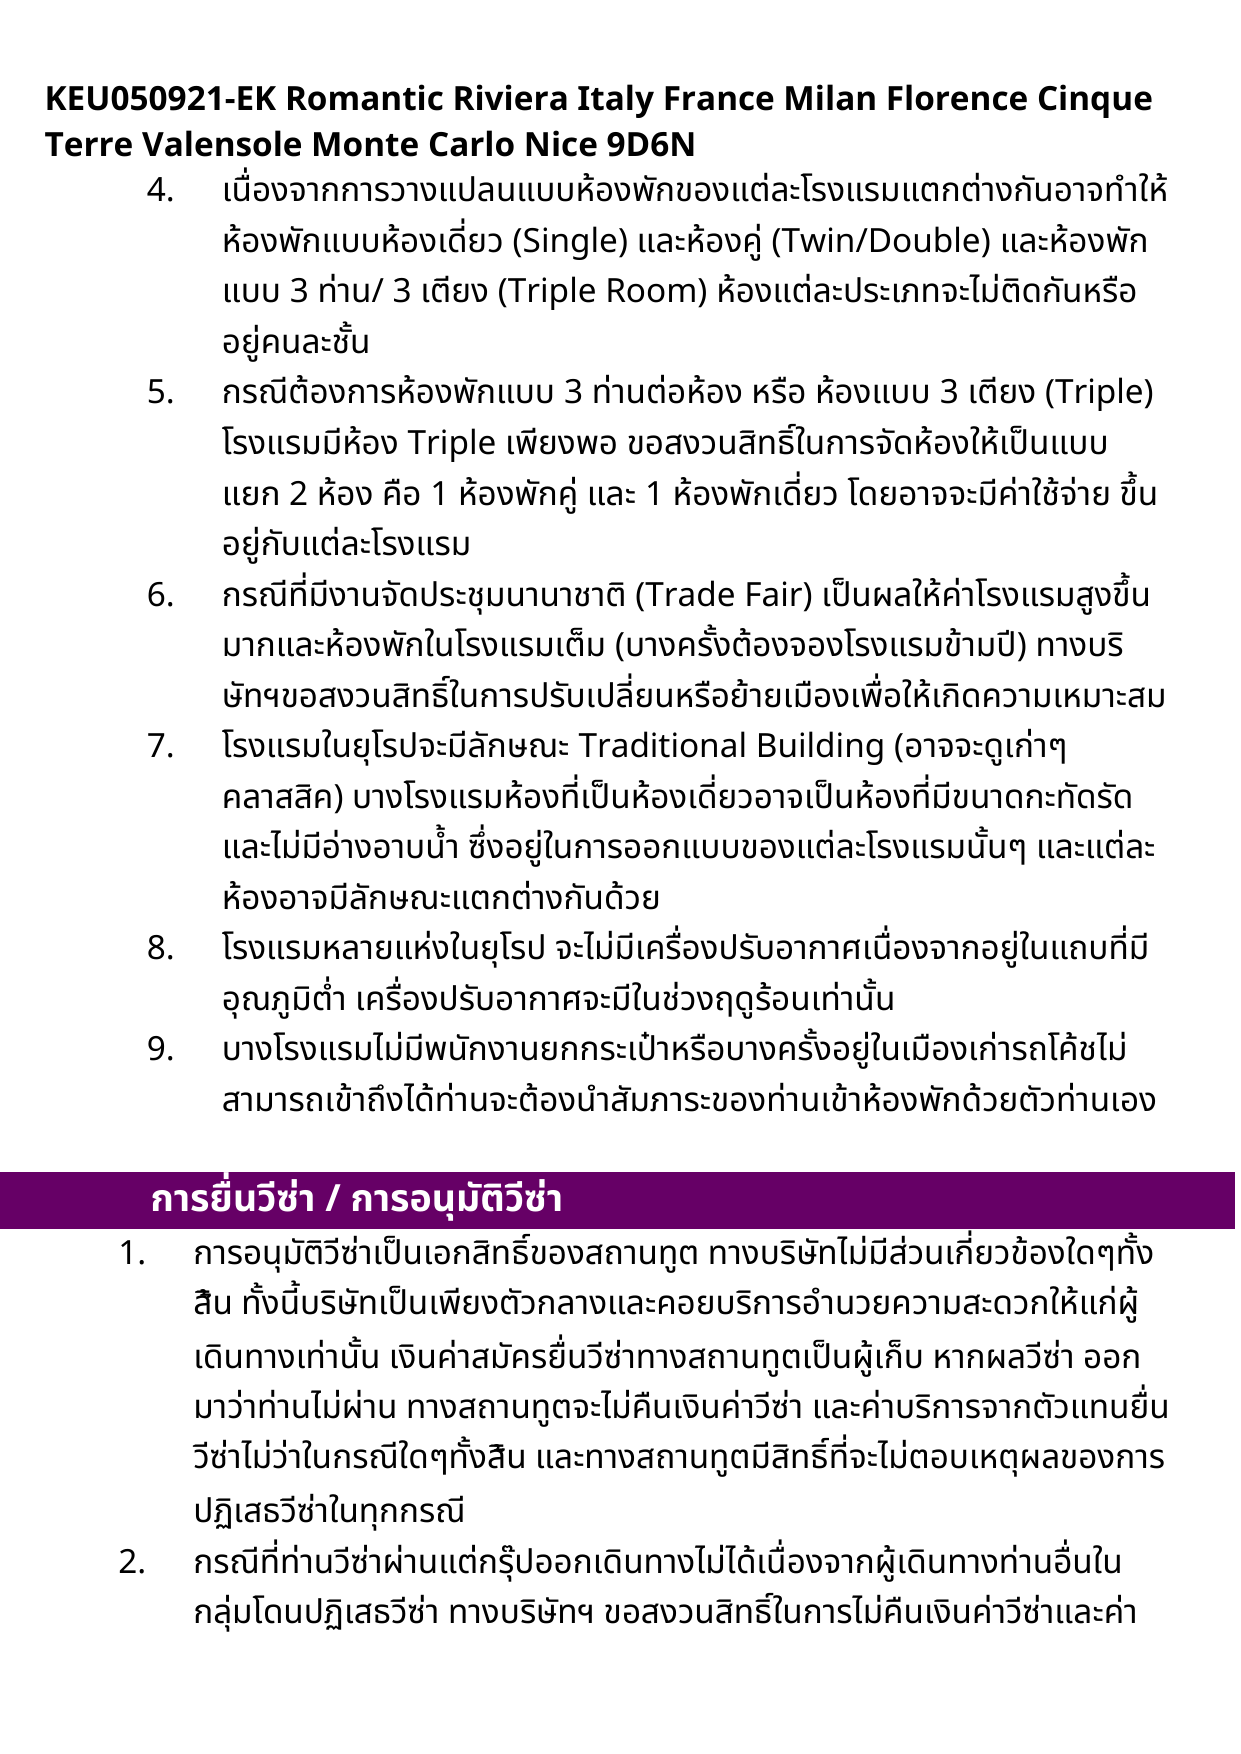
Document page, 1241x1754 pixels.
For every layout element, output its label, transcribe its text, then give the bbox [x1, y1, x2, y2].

list บางโรงแรมไม่มีพนักงานยกกระเป๋าหรือบางครั้งอยู่ในเมืองเก่ารถโค้ชไม่สามารถเข้าถึงได้ท่านจะต้องนำสัมภาระของท่านเข้าห้องพักด้วยตัวท่านเอง [147, 1025, 1176, 1126]
text 1. การอนุมัติวีซ่าเป็นเอกสิทธิ์ของสถานทูต ทางบริษัทไม่มีส่วนเกี่ยวข้องใดๆทั้งสิ้น ทั้งนี้บริษัทเป็นเพียงตัวกลางและคอยบริการอำนวยความสะดวกให้แก่ผู้เดินทางเท่านั้น เงินค่าสมัครยื่นวีซ่าทางสถานทูตเป็นผู้เก็บ หากผลวีซ่า ออกมาว่าท่านไม่ผ่าน ทางสถานทูตจะไม่คืนเงินค่าวีซ่า และค่าบริการจากตัวแทนยื่นวีซ่าไม่ว่าในกรณีใดๆทั้งสิ้น และทางสถานทูตมีสิทธิ์ที่จะไม่ตอบเหตุผลของการปฏิเสธวีซ่าในทุกกรณี [118, 1229, 1176, 1537]
text การยื่นวีซ่า / การอนุมัติวีซ่า [0, 1172, 1235, 1229]
list กรณีต้องการห้องพักแบบ 3 ท่านต่อห้อง หรือ ห้องแบบ 3 เตียง (Triple) โรงแรมมีห้อง Triple เพียงพอ ขอสงวนสิทธิ์ในการจัดห้องให้เป็นแบบ แยก 2 ห้อง คือ 1 ห้องพักคู่ และ 1 ห้องพักเดี่ยว โดยอาจจะมีค่าใช้จ่าย ขึ้นอยู่กับแต่ละโรงแรม [147, 368, 1176, 570]
list เนื่องจากการวางแปลนแบบห้องพักของแต่ละโรงแรมแตกต่างกันอาจทำให้ห้องพักแบบห้องเดี่ยว (Single) และห้องคู่ (Twin/Double) และห้องพักแบบ 3 ท่าน/ 3 เตียง (Triple Room) ห้องแต่ละประเภทจะไม่ติดกันหรืออยู่คนละชั้น [147, 166, 1176, 368]
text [118, 1537, 1176, 1638]
list กรณีที่มีงานจัดประชุมนานาชาติ (Trade Fair) เป็นผลให้ค่าโรงแรมสูงขึ้นมากและห้องพักในโรงแรมเต็ม (บางครั้งต้องจองโรงแรมข้ามปี) ทางบริษัทฯขอสงวนสิทธิ์ในการปรับเปลี่ยนหรือย้ายเมืองเพื่อให้เกิดความเหมาะสม [147, 570, 1176, 722]
list โรงแรมหลายแห่งในยุโรป จะไม่มีเครื่องปรับอากาศเนื่องจากอยู่ในแถบที่มีอุณภูมิต่ำ เครื่องปรับอากาศจะมีในช่วงฤดูร้อนเท่านั้น [147, 924, 1176, 1025]
list โรงแรมในยุโรปจะมีลักษณะ Traditional Building (อาจจะดูเก่าๆคลาสสิค) บางโรงแรมห้องที่เป็นห้องเดี่ยวอาจเป็นห้องที่มีขนาดกะทัดรัดและไม่มีอ่างอาบน้ำ ซึ่งอยู่ในการออกแบบของแต่ละโรงแรมนั้นๆ และแต่ละห้องอาจมีลักษณะแตกต่างกันด้วย [147, 722, 1176, 924]
